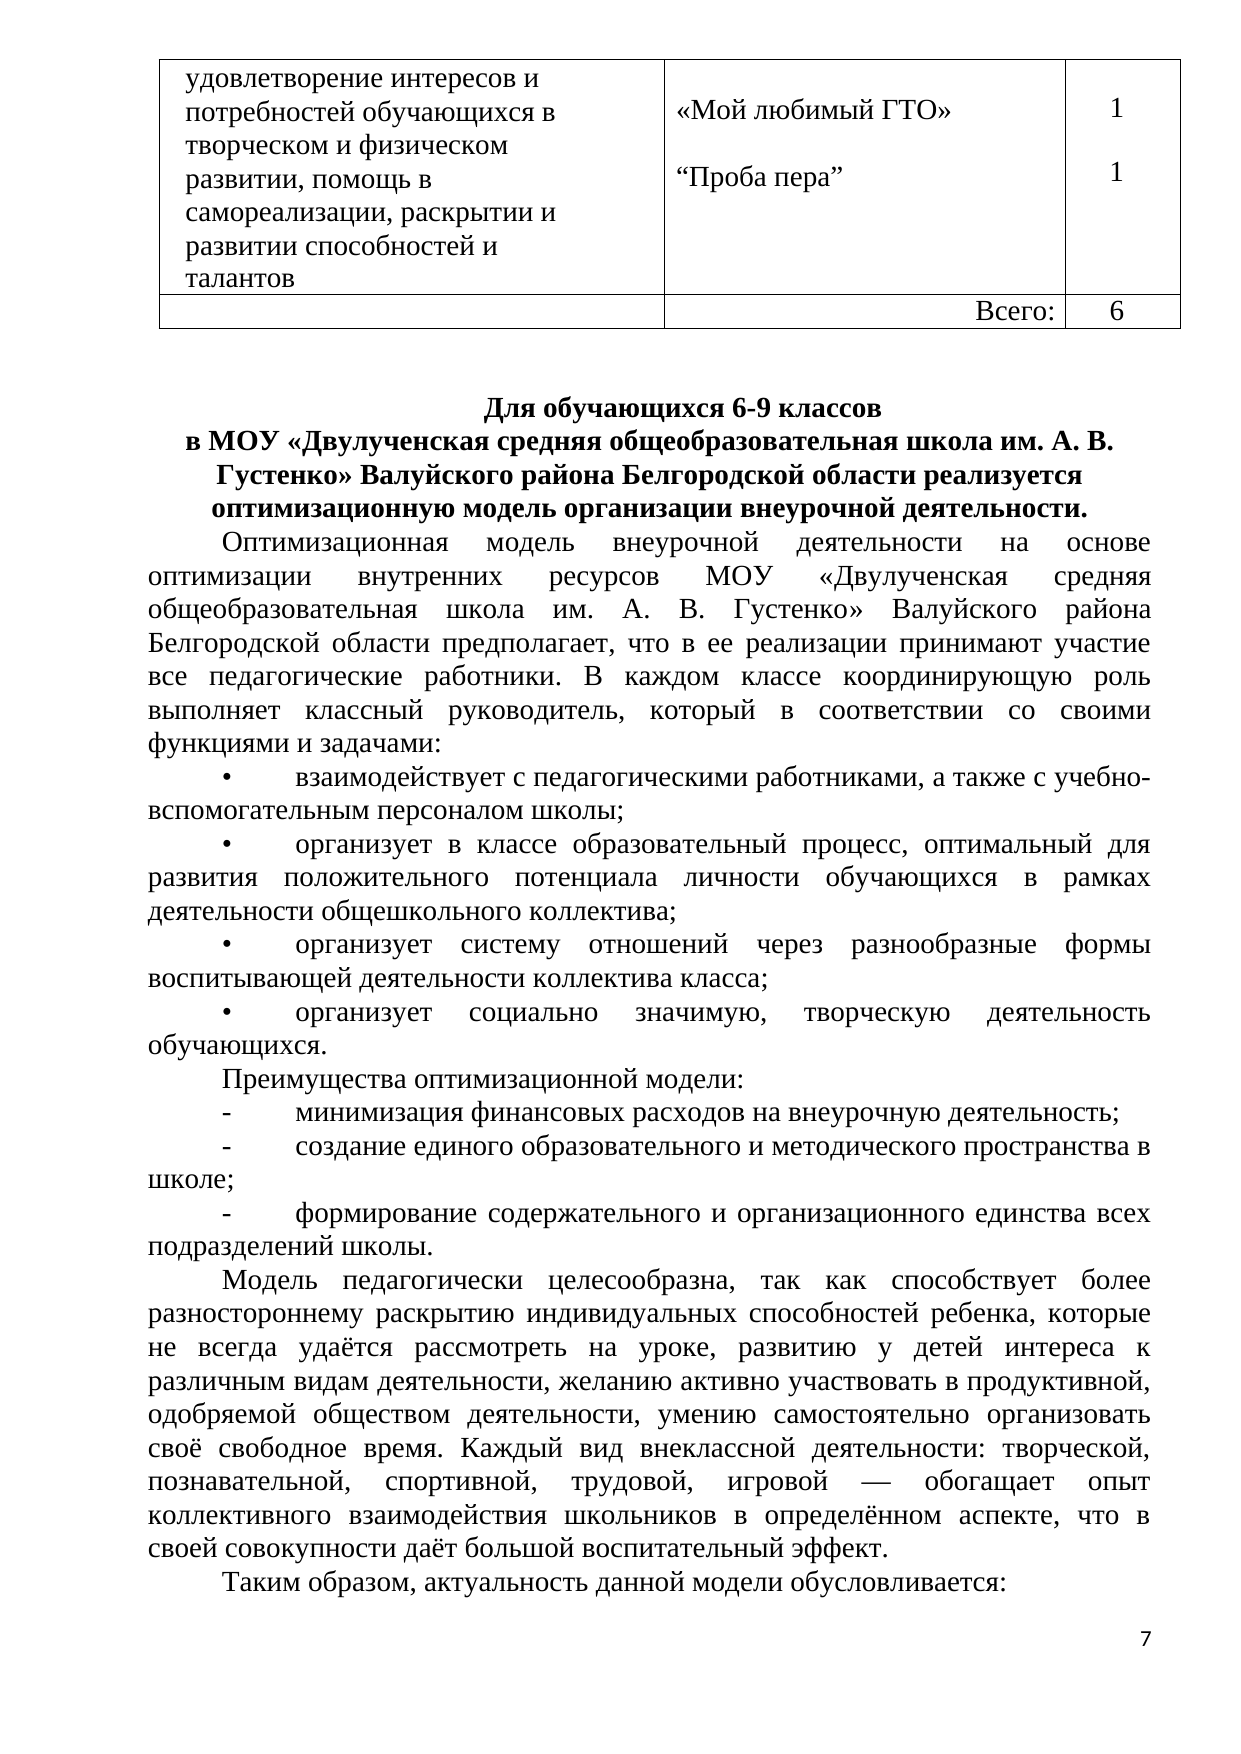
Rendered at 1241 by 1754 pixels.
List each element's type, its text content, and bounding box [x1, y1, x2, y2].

text • взаимодействует с педагогическими работниками, а также с учебно- вспомогательным персоналом школы; [148, 759, 1152, 826]
text • организует систему отношений через разнообразные формы воспитывающей деятельности коллектива класса; [148, 927, 1152, 994]
text Таким образом, актуальность данной модели обусловливается: [148, 1564, 1152, 1597]
text - создание единого образовательного и методического пространства в школе; [148, 1128, 1152, 1195]
table_cell 1 1 [1066, 60, 1180, 294]
text Модель педагогически целесообразна, так как способствует более разностороннему раскрытию индивидуальных способностей ребенка, которые не всегда удаётся рассмотреть на уроке, развитию у детей интереса к различным видам деятельности, желанию активно участвовать в продуктивной, одобряемой обществом деятельности, умению самостоятельно организовать своё свободное время. Каждый вид внеклассной деятельности: творческой, познавательной, спортивной, трудовой, игровой — обогащает опыт коллективного взаимодействия школьников в определённом аспекте, что в своей совокупности даёт большой воспитательный эффект. [148, 1262, 1152, 1564]
text - минимизация финансовых расходов на внеурочную деятельность; [148, 1094, 1152, 1128]
table_cell Всего: [665, 295, 1065, 328]
table_cell 6 [1066, 295, 1180, 328]
text - формирование содержательного и организационного единства всех подразделений школы. [148, 1195, 1152, 1262]
text • организует в классе образовательный процесс, оптимальный для развития положительного потенциала личности обучающихся в рамках деятельности общешкольного коллектива; [148, 826, 1152, 927]
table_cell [160, 60, 664, 294]
text Оптимизационная модель внеурочной деятельности на основе оптимизации внутренних ресурсов МОУ «Двулученская средняя общеобразовательная школа им. А. В. Густенко» Валуйского района Белгородской области предполагает, что в ее реализации принимают участие все педагогические работники. В каждом классе координирующую роль выполняет классный руководитель, который в соответствии со своими функциями и задачами: [148, 524, 1152, 759]
table_cell [160, 295, 664, 328]
text Преимущества оптимизационной модели: [148, 1061, 1152, 1094]
text Для обучающихся 6-9 классов в МОУ «Двулученская средняя общеобразовательная школа им. А. В. Густенко» Валуйского района Белгородской области реализуется оптимизационную модель организации внеурочной деятельности. [148, 390, 1152, 524]
table_cell «Мой любимый ГТО» “Проба пера” [665, 60, 1065, 294]
text • организует социально значимую, творческую деятельность обучающихся. [148, 994, 1152, 1061]
